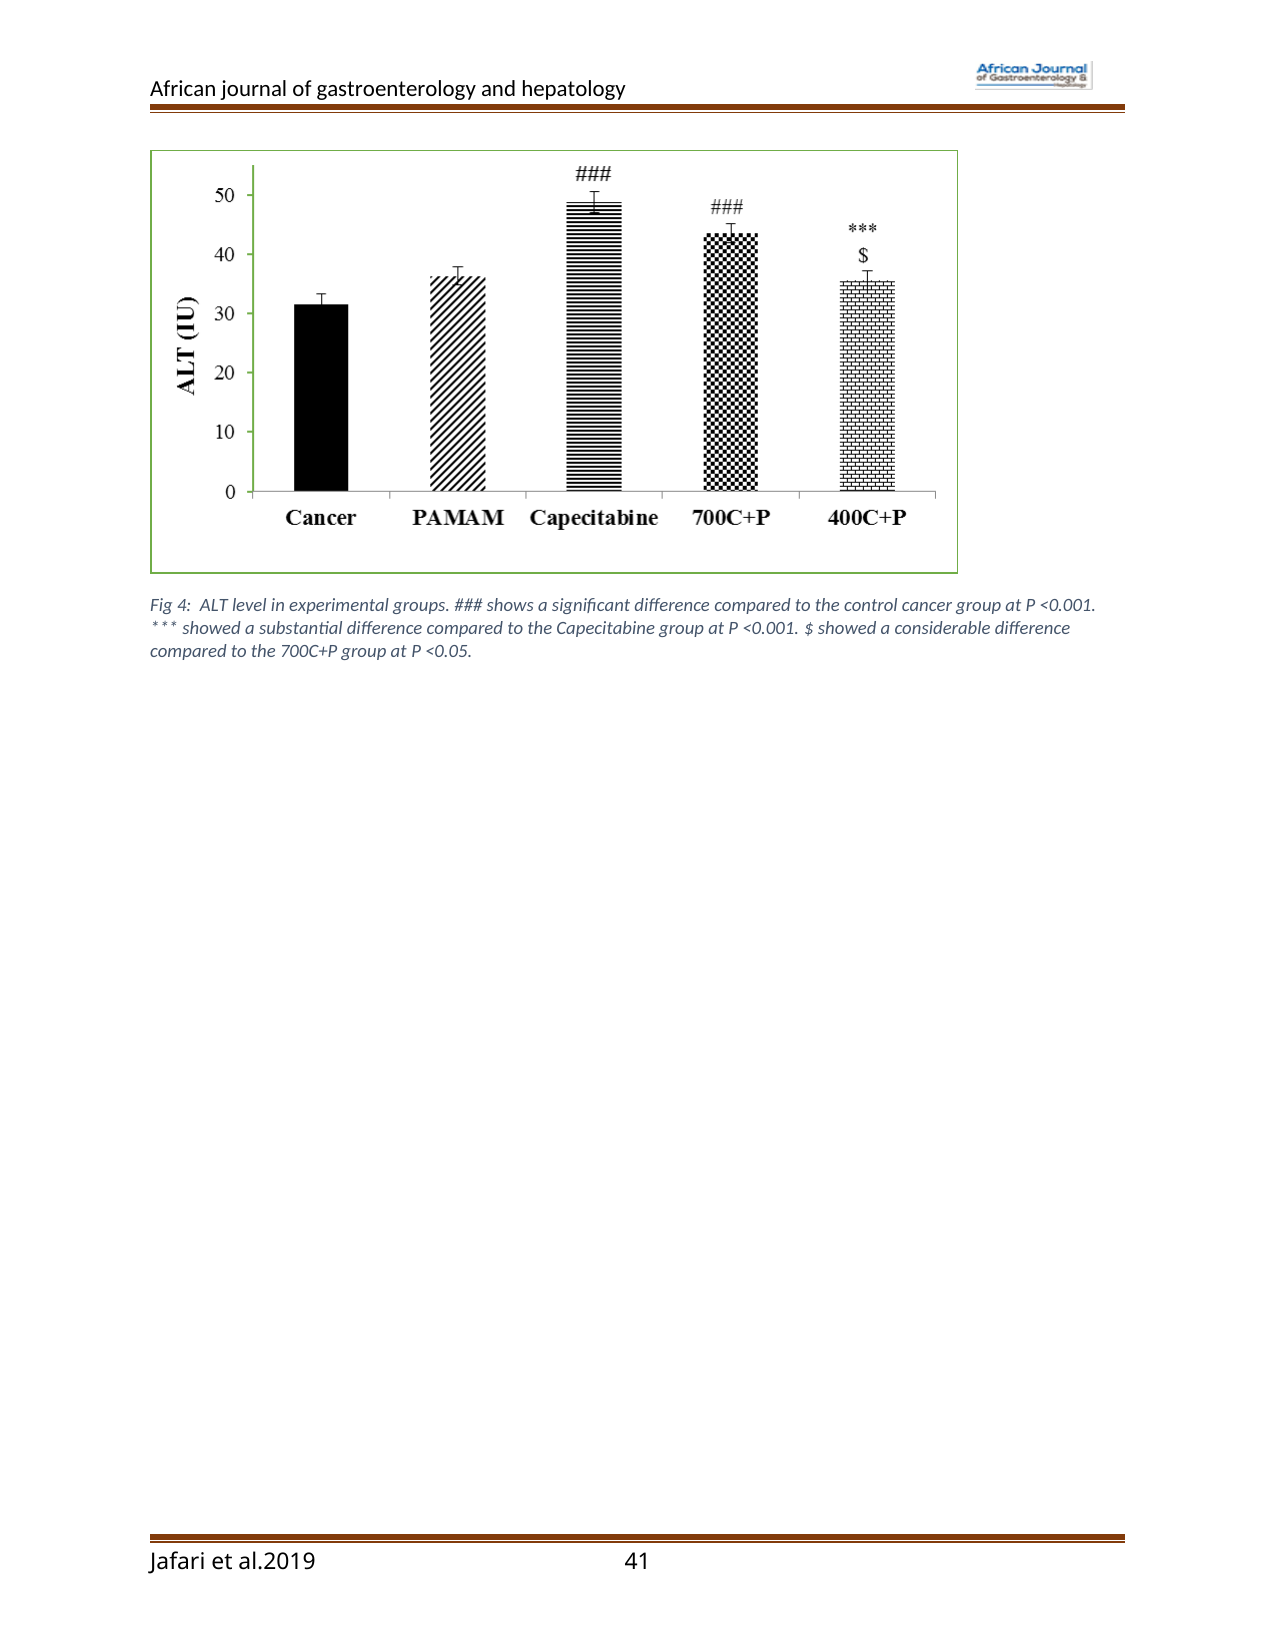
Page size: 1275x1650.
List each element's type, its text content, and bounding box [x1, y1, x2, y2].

picture [975, 61, 1275, 96]
picture [150, 150, 958, 574]
